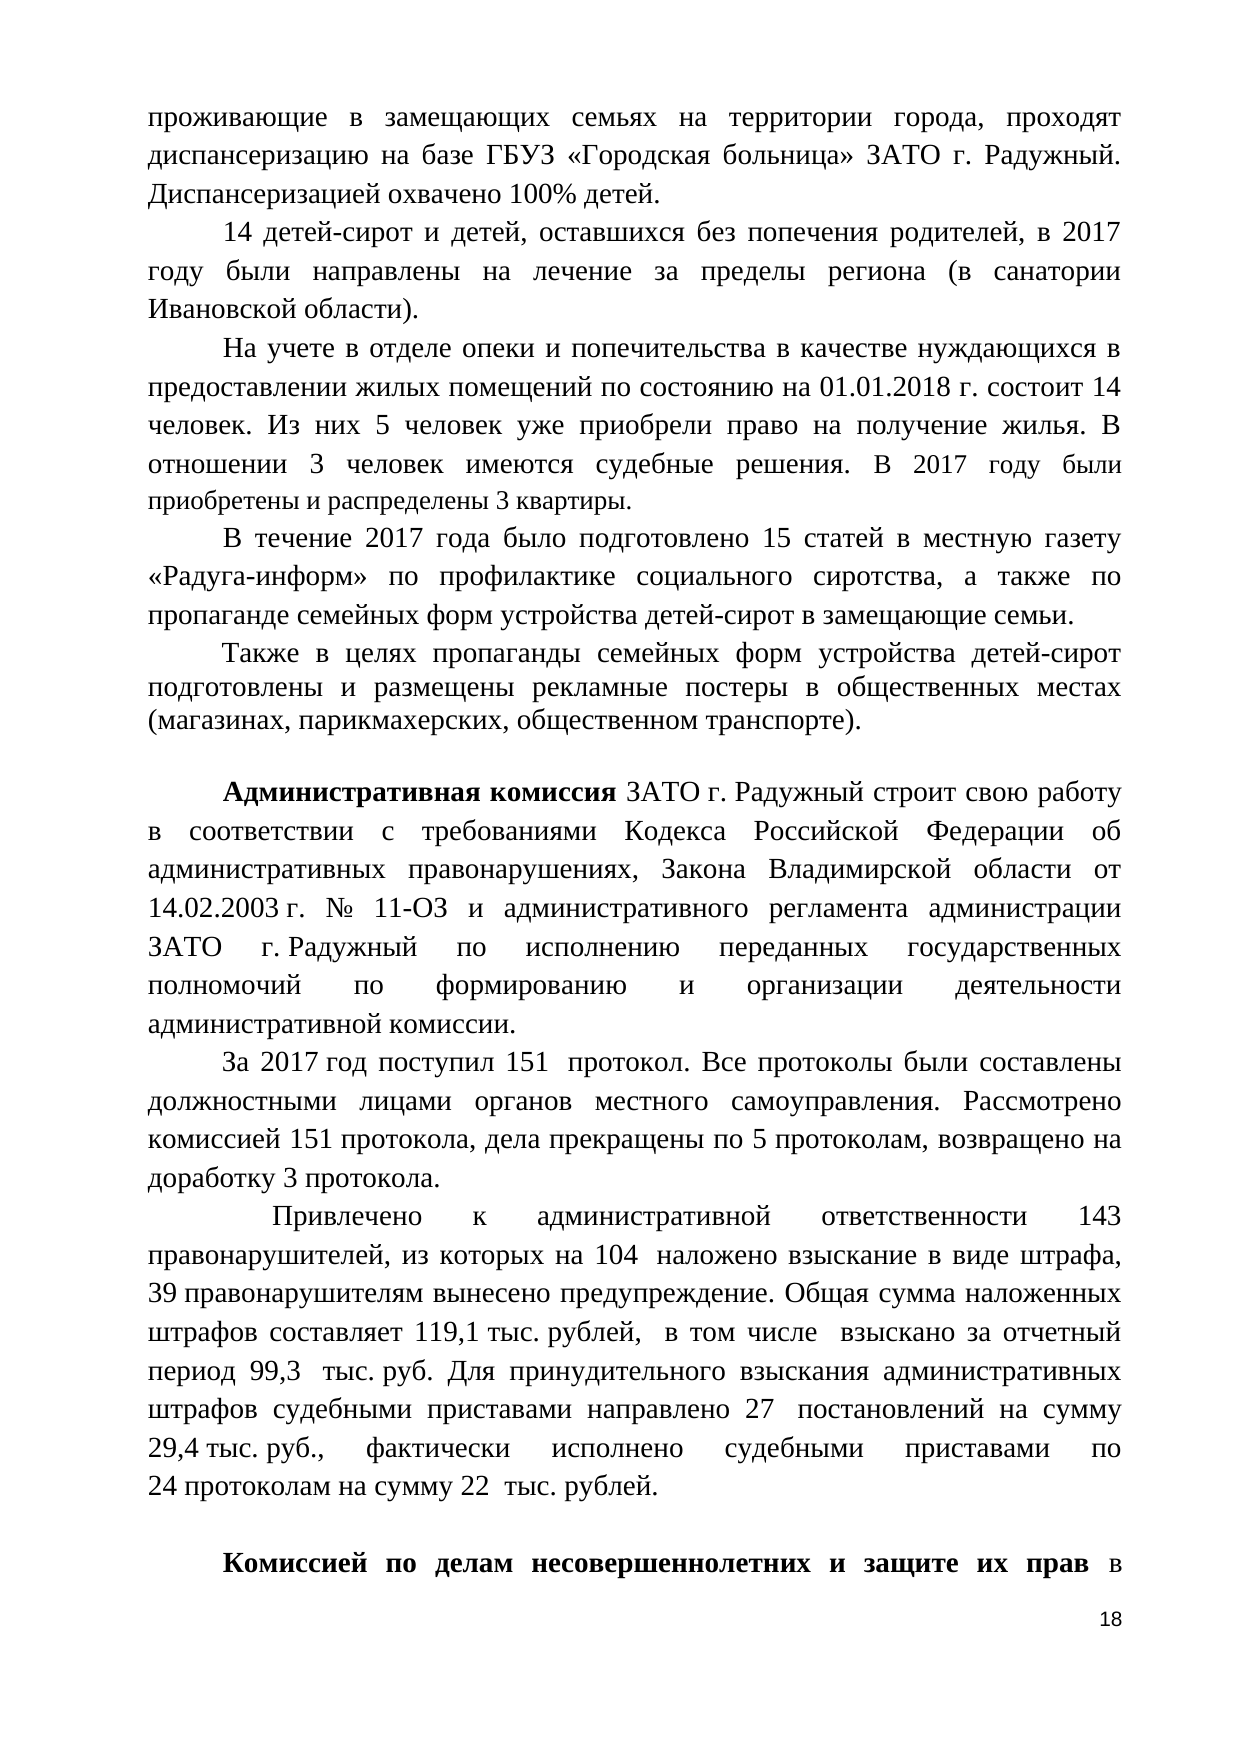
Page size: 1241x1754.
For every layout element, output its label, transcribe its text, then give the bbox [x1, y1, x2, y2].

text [148, 99, 1122, 209]
text За 2017 год поступил 151 протокол. Все протоколы были составлены должностными лицами органов местного самоуправления. Рассмотрено комиссией 151 протокола, дела прекращены по 5 протоколам, возвращено на доработку 3 протокола. [148, 1044, 1122, 1193]
text В течение 2017 года было подготовлено 15 статей в местную газету «Радуга-информ» по профилактике социального сиротства, а также по пропаганде семейных форм устройства детей-сирот в замещающие семьи. [148, 520, 1122, 630]
text Административная комиссия ЗАТО г. Радужный строит свою работу в соответствии с требованиями Кодекса Российской Федерации об административных правонарушениях, Закона Владимирской области от 14.02.2003 г. № 11-ОЗ и административного регламента администрации ЗАТО г. Радужный по исполнению переданных государственных полномочий по формированию и организации деятельности административной комиссии. [148, 774, 1122, 1039]
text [148, 1545, 1122, 1579]
text На учете в отделе опеки и попечительства в качестве нуждающихся в предоставлении жилых помещений по состоянию на 01.01.2018 г. состоит 14 человек. Из них 5 человек уже приобрели право на получение жилья. В отношении 3 человек имеются судебные решения. В 2017 году были приобретены и распределены 3 квартиры. [148, 330, 1122, 515]
text Привлечено к административной ответственности 143 правонарушителей, из которых на 104 наложено взыскание в виде штрафа, 39 правонарушителям вынесено предупреждение. Общая сумма наложенных штрафов составляет 119,1 тыс. рублей, в том числе взыскано за отчетный период 99,3 тыс. руб. Для принудительного взыскания административных штрафов судебными приставами направлено 27 постановлений на сумму 29,4 тыс. руб., фактически исполнено судебными приставами по 24 протоколам на сумму 22 тыс. рублей. [148, 1198, 1122, 1502]
text 14 детей-сирот и детей, оставшихся без попечения родителей, в 2017 году были направлены на лечение за пределы региона (в санатории Ивановской области). [148, 214, 1122, 325]
text Также в целях пропаганды семейных форм устройства детей-сирот подготовлены и размещены рекламные постеры в общественных местах (магазинах, парикмахерских, общественном транспорте). [148, 635, 1122, 736]
